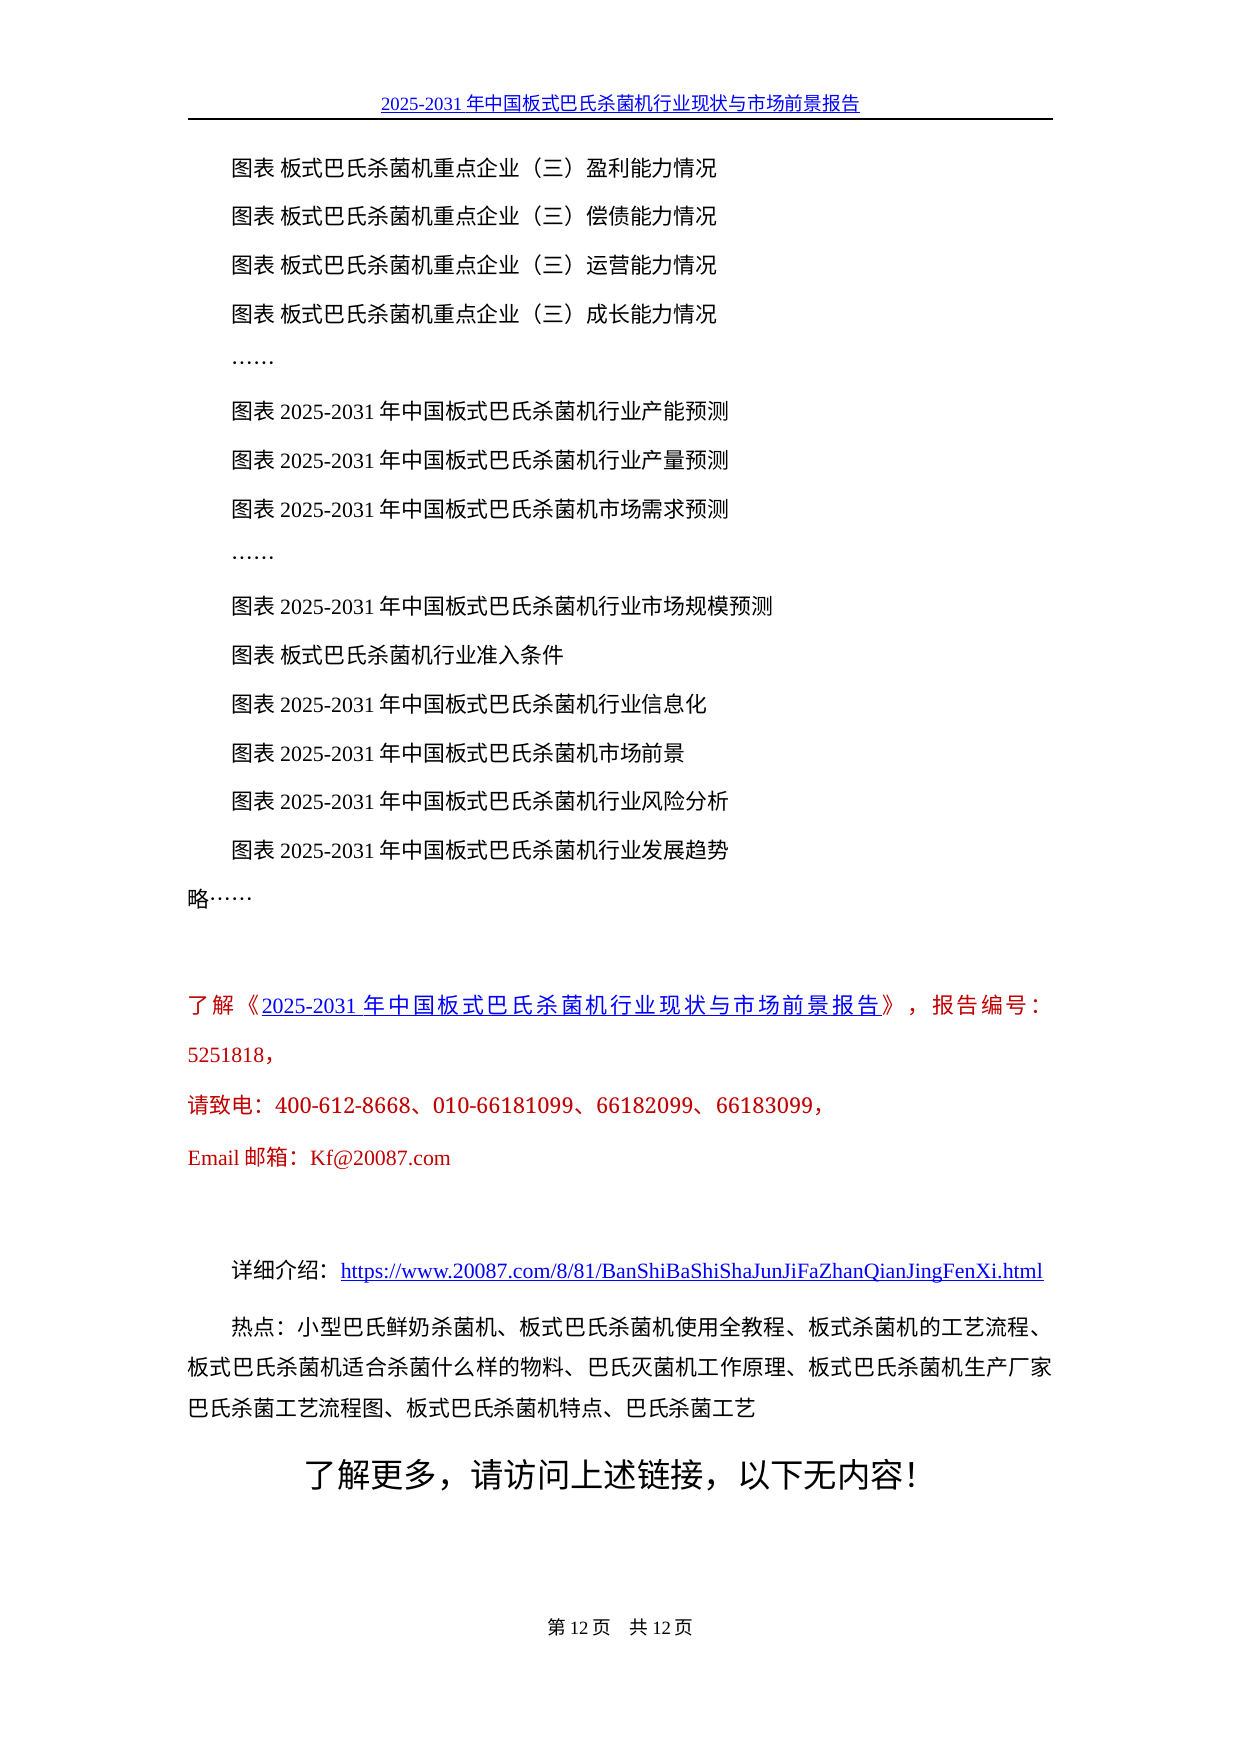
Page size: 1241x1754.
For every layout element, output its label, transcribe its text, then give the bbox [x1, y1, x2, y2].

text 了解《2025-2031年中国板式巴氏杀菌机行业现状与市场前景报告》，报告编号：5251818， [187, 988, 1053, 1069]
text Email邮箱：Kf@20087.com [187, 1140, 1053, 1172]
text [187, 150, 1053, 914]
text 详细介绍：https://www.20087.com/8/81/BanShiBaShiShaJunJiFaZhanQianJingFenXi.html [187, 1253, 1053, 1285]
title 了解更多，请访问上述链接，以下无内容！ [187, 1441, 1053, 1506]
text 热点：小型巴氏鲜奶杀菌机、板式巴氏杀菌机使用全教程、板式杀菌机的工艺流程、板式巴氏杀菌机适合杀菌什么样的物料、巴氏灭菌机工作原理、板式巴氏杀菌机生产厂家、巴氏杀菌工艺流程图、板式巴氏杀菌机特点、巴氏杀菌工艺 [187, 1309, 1053, 1423]
text 请致电：400-612-8668、010-66181099、66182099、66183099， [187, 1088, 1053, 1121]
